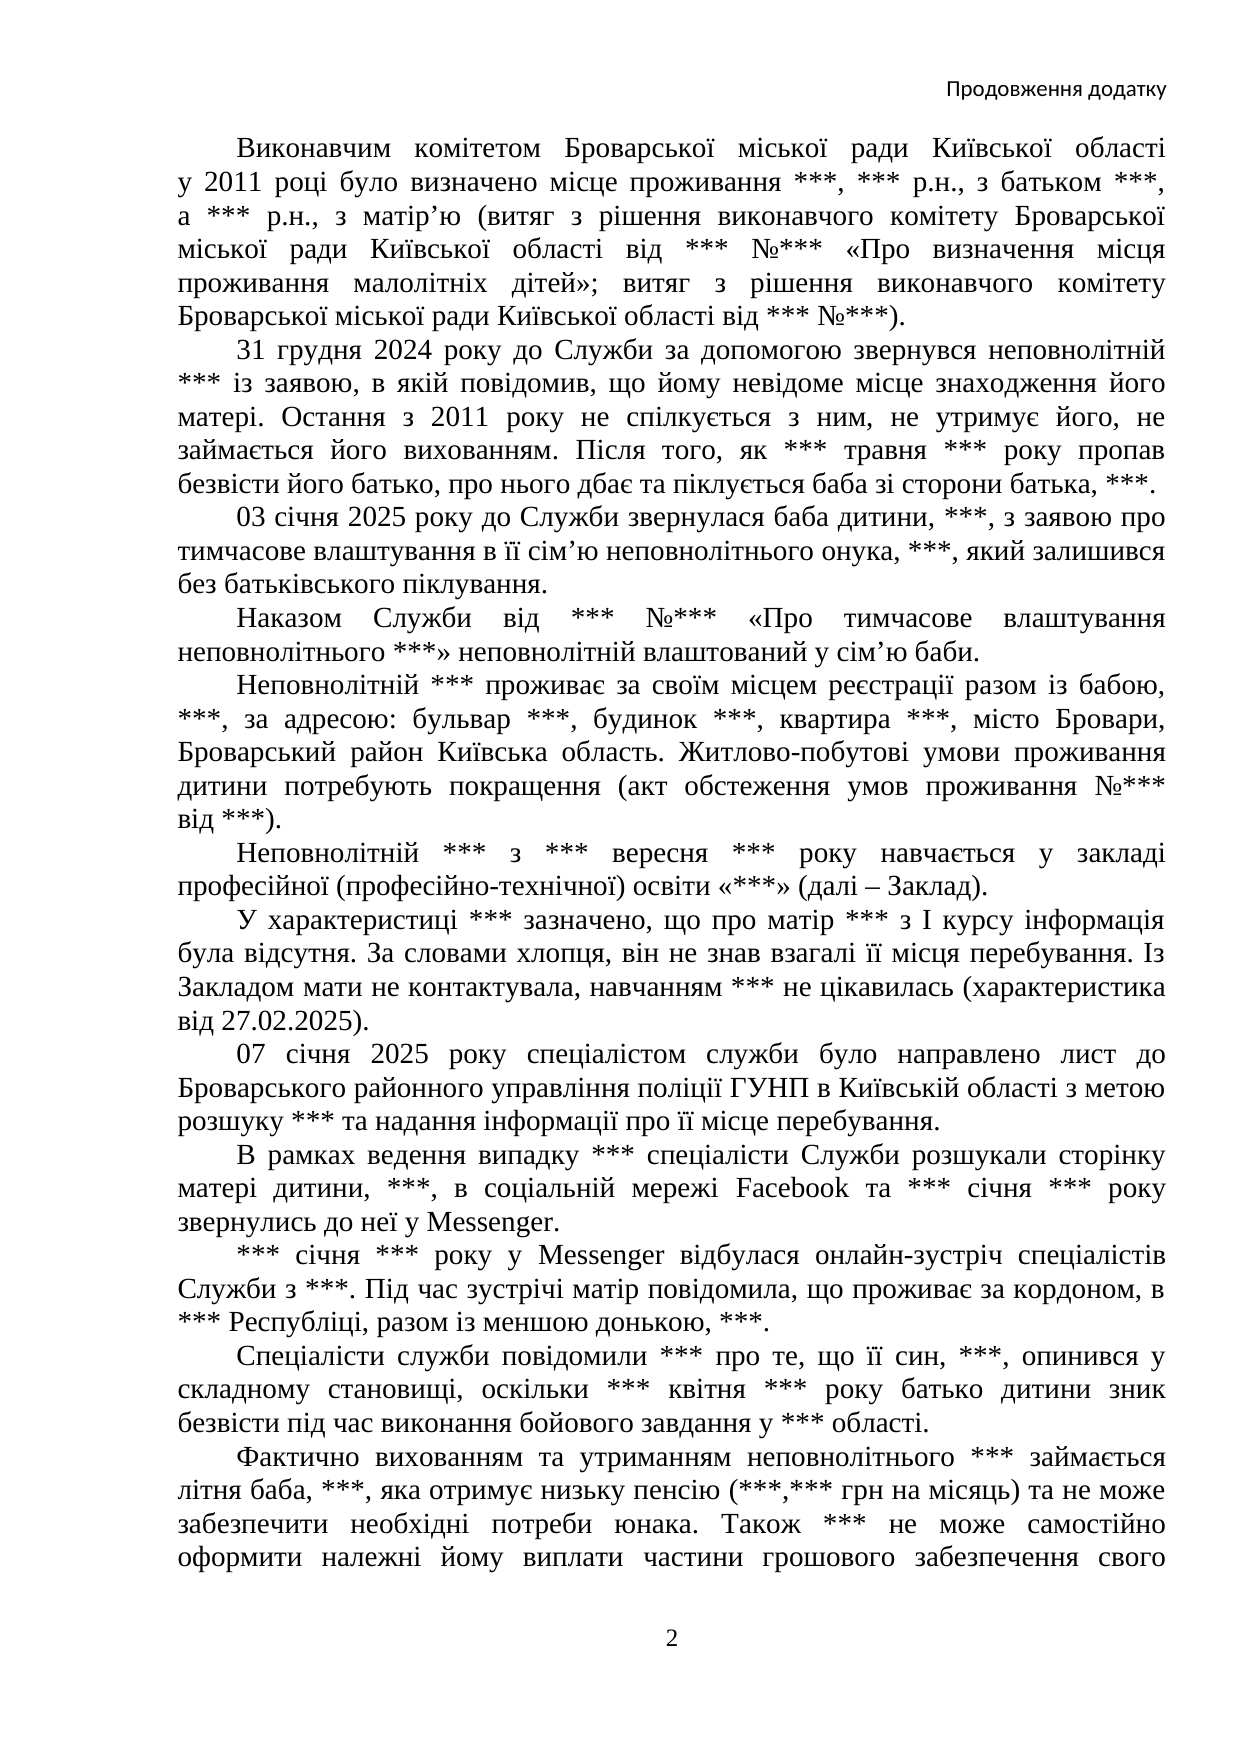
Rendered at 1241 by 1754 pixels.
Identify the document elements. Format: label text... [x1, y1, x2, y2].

text 07 cічня 2025 року спеціалістом служби було направлено лист до Броварського районного управління поліції ГУНП в Київській області з метою розшуку *** та надання інформації про її місце перебування. [177, 1036, 1167, 1137]
text У характеристиці *** зазначено, що про матір *** з І курсу інформація була відсутня. За словами хлопця, він не знав взагалі її місця перебування. Із Закладом мати не контактувала, навчанням *** не цікавилась (характеристика від 27.02.2025). [177, 902, 1167, 1036]
text 31 грудня 2024 року до Служби за допомогою звернувся неповнолітній *** із заявою, в якій повідомив, що йому невідоме місце знаходження його матері. Остання з 2011 року не спілкується з ним, не утримує його, не займається його вихованням. Після того, як *** травня *** року пропав безвісти його батько, про нього дбає та піклується баба зі сторони батька, ***. [177, 332, 1167, 499]
text Виконавчим комітетом Броварської міської ради Київської області у 2011 році було визначено місце проживання ***, *** р.н., з батьком ***, а *** р.н., з матір’ю (витяг з рішення виконавчого комітету Броварської міської ради Київської області від *** №*** «Про визначення місця проживання малолітніх дітей»; витяг з рішення виконавчого комітету Броварської міської ради Київської області від *** №***). [177, 131, 1167, 332]
text Неповнолітній *** проживає за своїм місцем реєстрації разом із бабою, ***, за адресою: бульвар ***, будинок ***, квартира ***, місто Бровари, Броварський район Київська область. Житлово-побутові умови проживання дитини потребують покращення (акт обстеження умов проживання №*** від ***). [177, 667, 1167, 835]
text 03 січня 2025 року до Служби звернулася баба дитини, ***, з заявою про тимчасове влаштування в її сім’ю неповнолітнього онука, ***, який залишився без батьківського піклування. [177, 499, 1167, 600]
text Наказом Служби від *** №*** «Про тимчасове влаштування неповнолітнього ***» неповнолітній влаштований у сім’ю баби. [177, 600, 1167, 667]
text Спеціалісти служби повідомили *** про те, що її син, ***, опинився у складному становищі, оскільки *** квітня *** року батько дитини зник безвісти під час виконання бойового завдання у *** області. [177, 1338, 1167, 1439]
text *** січня *** року у Messenger відбулася онлайн-зустріч спеціалістів Служби з ***. Під час зустрічі матір повідомила, що проживає за кордоном, в *** Республіці, разом із меншою донькою, ***. [177, 1237, 1167, 1338]
text Неповнолітній *** з *** вересня *** року навчається у закладі професійної (професійно-технічної) освіти «***» (далі – Заклад). [177, 835, 1167, 902]
text В рамках ведення випадку *** спеціалісти Служби розшукали сторінку матері дитини, ***, в соціальній мережі Facebook та *** січня *** року звернулись до неї у Messenger. [177, 1137, 1167, 1237]
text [177, 1439, 1167, 1573]
